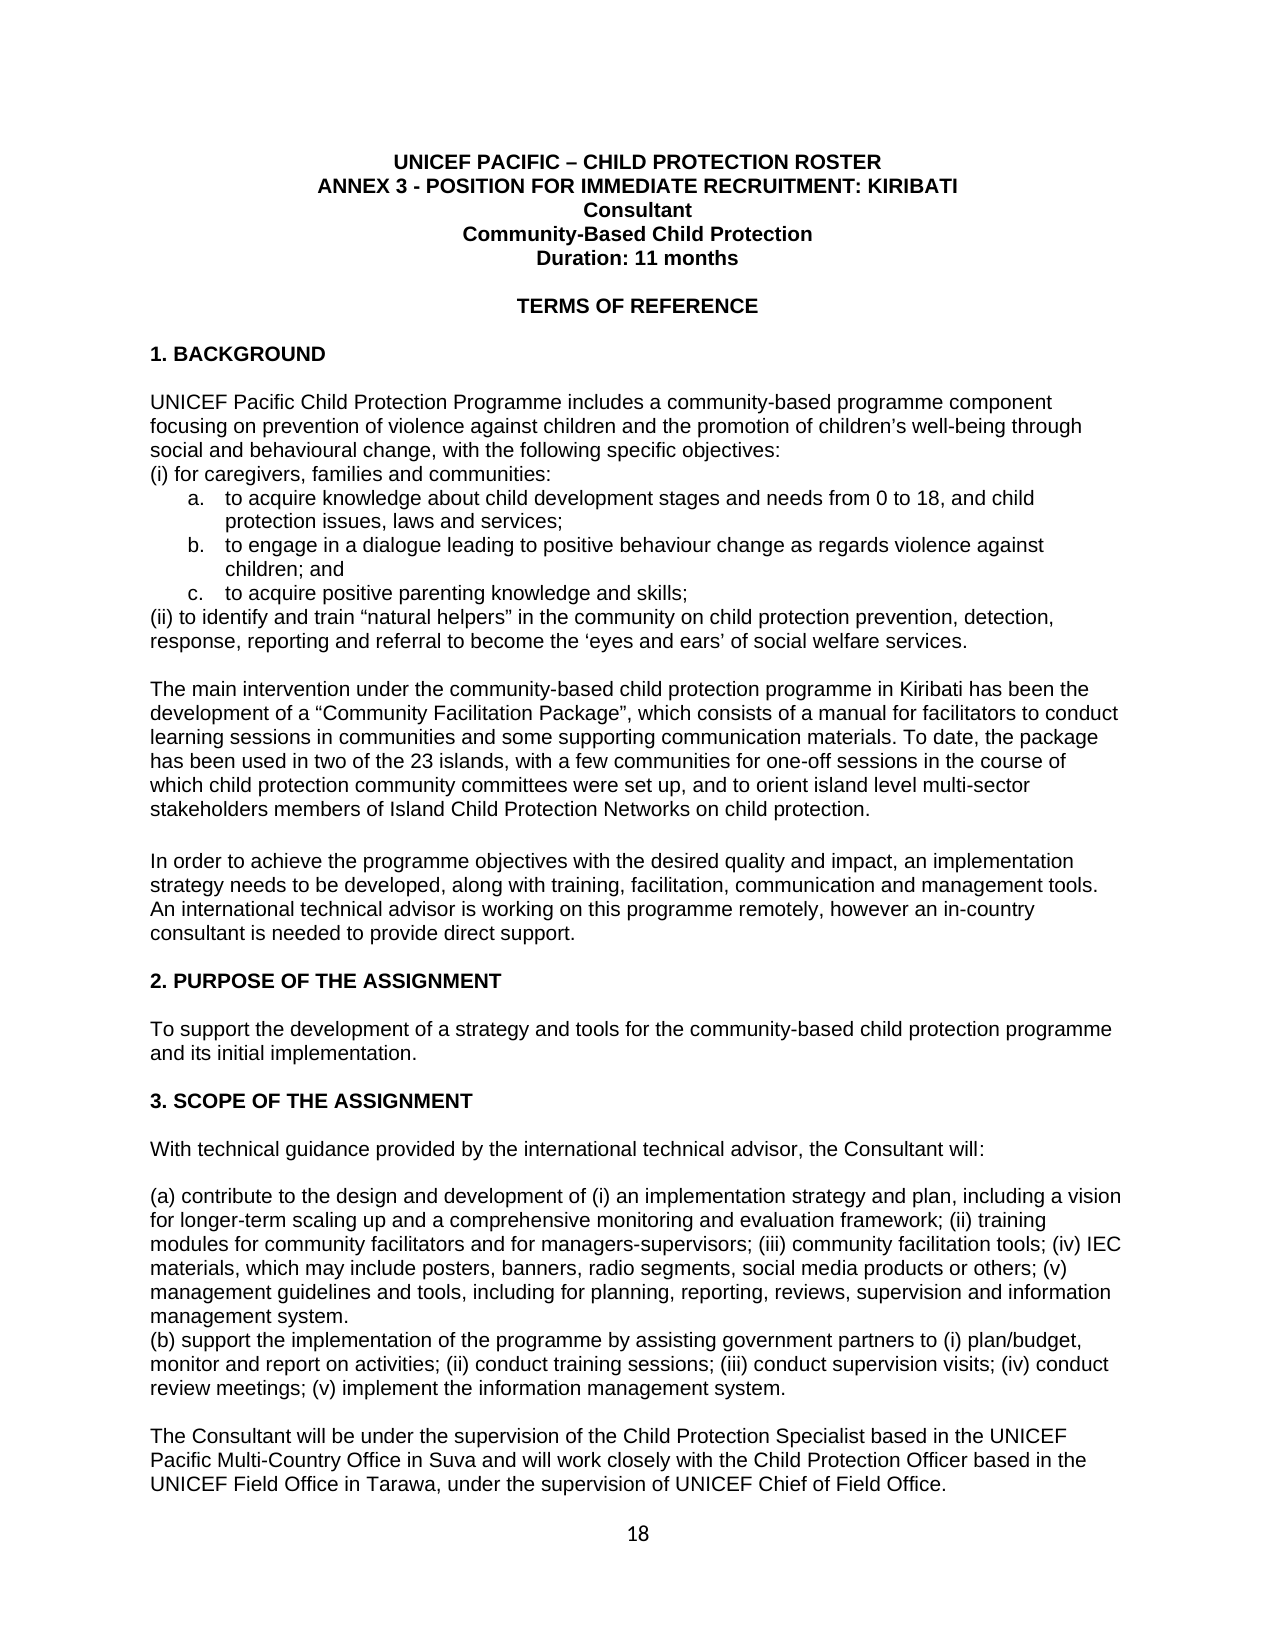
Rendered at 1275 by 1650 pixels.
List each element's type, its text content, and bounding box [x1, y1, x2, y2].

text The Consultant will be under the supervision of the Child Protection Specialist based in the UNICEF Pacific Multi-Country Office in Suva and will work closely with the Child Protection Officer based in the UNICEF Field Office in Tarawa, under the supervision of UNICEF Chief of Field Office. [150, 1424, 1125, 1496]
text ANNEX 3 - POSITION FOR IMMEDIATE RECRUITMENT: KIRIBATI [150, 174, 1125, 198]
list to acquire knowledge about child development stages and needs from 0 to 18, and child protection issues, laws and services; [187, 485, 1125, 533]
text 2. PURPOSE OF THE ASSIGNMENT [150, 969, 1125, 993]
text 3. SCOPE OF THE ASSIGNMENT [150, 1088, 1125, 1112]
text UNICEF Pacific Child Protection Programme includes a community-based programme component focusing on prevention of violence against children and the promotion of children’s well-being through social and behavioural change, with the following specific objectives: [150, 389, 1125, 461]
list to engage in a dialogue leading to positive behaviour change as regards violence against children; and [187, 533, 1125, 581]
text (i) for caregivers, families and communities: [150, 461, 1125, 485]
text In order to achieve the programme objectives with the desired quality and impact, an implementation strategy needs to be developed, along with training, facilitation, communication and management tools. An international technical advisor is working on this programme remotely, however an in-country consultant is needed to provide direct support. [150, 849, 1125, 945]
list to acquire positive parenting knowledge and skills; [187, 581, 1125, 605]
text With technical guidance provided by the international technical advisor, the Consultant will: [150, 1136, 1125, 1160]
text To support the development of a strategy and tools for the community-based child protection programme and its initial implementation. [150, 1017, 1125, 1064]
text UNICEF PACIFIC – CHILD PROTECTION ROSTER [150, 150, 1125, 174]
text Community-Based Child Protection [150, 222, 1125, 246]
text (a) contribute to the design and development of (i) an implementation strategy and plan, including a vision for longer-term scaling up and a comprehensive monitoring and evaluation framework; (ii) training modules for community facilitators and for managers-supervisors; (iii) community facilitation tools; (iv) IEC materials, which may include posters, banners, radio segments, social media products or others; (v) management guidelines and tools, including for planning, reporting, reviews, supervision and information management system. [150, 1184, 1125, 1328]
text Consultant [150, 198, 1125, 222]
text 1. BACKGROUND [150, 342, 1125, 366]
text Duration: 11 months [150, 246, 1125, 270]
text (ii) to identify and train “natural helpers” in the community on child protection prevention, detection, response, reporting and referral to become the ‘eyes and ears’ of social welfare services. [150, 605, 1125, 653]
text The main intervention under the community-based child protection programme in Kiribati has been the development of a “Community Facilitation Package”, which consists of a manual for facilitators to conduct learning sessions in communities and some supporting communication materials. To date, the package has been used in two of the 23 islands, with a few communities for one-off sessions in the course of which child protection community committees were set up, and to orient island level multi-sector stakeholders members of Island Child Protection Networks on child protection. [150, 677, 1125, 821]
text TERMS OF REFERENCE [150, 294, 1125, 318]
text (b) support the implementation of the programme by assisting government partners to (i) plan/budget, monitor and report on activities; (ii) conduct training sessions; (iii) conduct supervision visits; (iv) conduct review meetings; (v) implement the information management system. [150, 1328, 1125, 1400]
